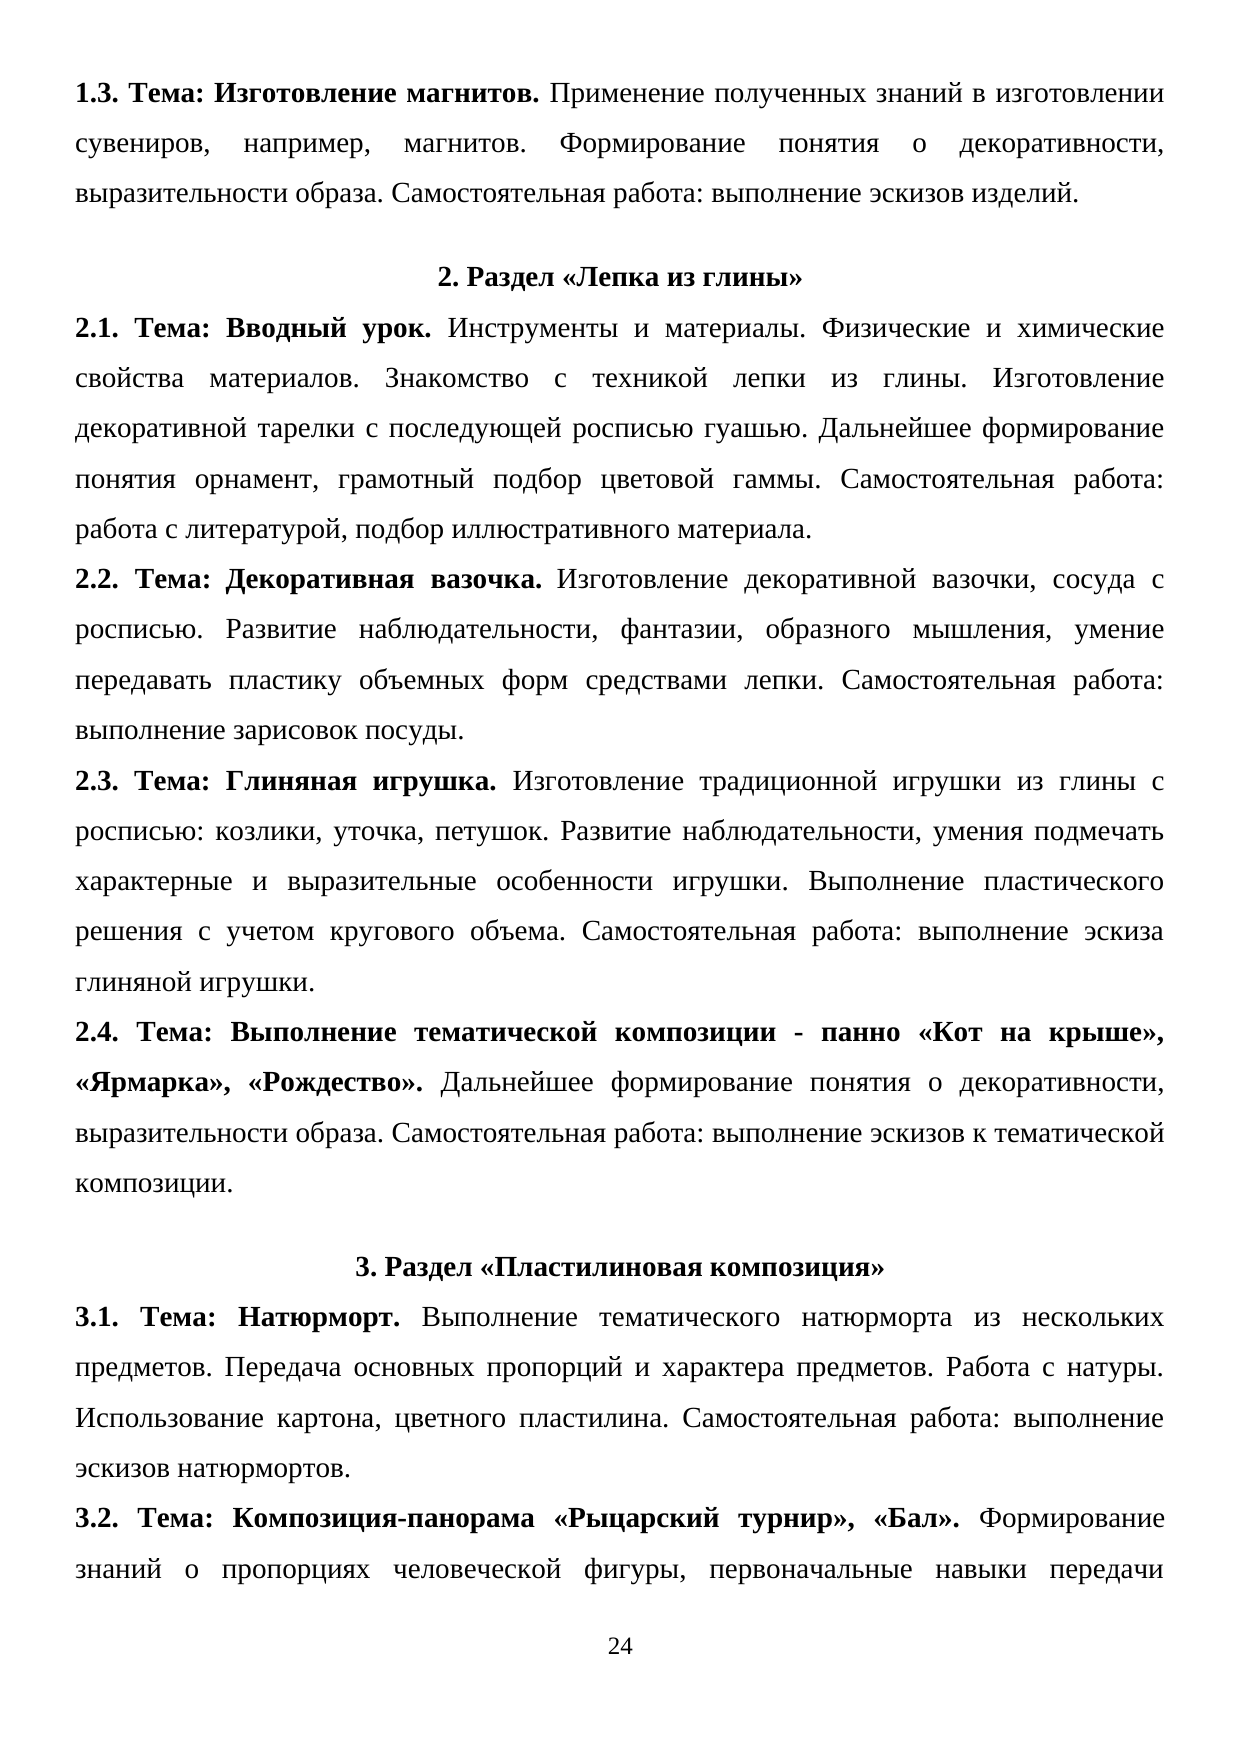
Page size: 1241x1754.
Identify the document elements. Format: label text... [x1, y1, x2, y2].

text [75, 1501, 1165, 1584]
text 2. Раздел «Лепка из глины» [75, 259, 1165, 293]
text 2.2. Тема: Декоративная вазочка. Изготовление декоративной вазочки, сосуда с росписью. Развитие наблюдательности, фантазии, образного мышления, умение передавать пластику объемных форм средствами лепки. Самостоятельная работа: выполнение зарисовок посуды. [75, 561, 1165, 746]
text 2.1. Тема: Вводный урок. Инструменты и материалы. Физические и химические свойства материалов. Знакомство с техникой лепки из глины. Изготовление декоративной тарелки с последующей росписью гуашью. Дальнейшее формирование понятия орнамент, грамотный подбор цветовой гаммы. Самостоятельная работа: работа с литературой, подбор иллюстративного материала. [75, 310, 1165, 544]
text 3.1. Тема: Натюрморт. Выполнение тематического натюрморта из нескольких предметов. Передача основных пропорций и характера предметов. Работа с натуры. Использование картона, цветного пластилина. Самостоятельная работа: выполнение эскизов натюрмортов. [75, 1299, 1165, 1484]
text 2.4. Тема: Выполнение тематической композиции - панно «Кот на крыше», «Ярмарка», «Рождество». Дальнейшее формирование понятия о декоративности, выразительности образа. Самостоятельная работа: выполнение эскизов к тематической композиции. [75, 1014, 1165, 1199]
text 2.3. Тема: Глиняная игрушка. Изготовление традиционной игрушки из глины с росписью: козлики, уточка, петушок. Развитие наблюдательности, умения подмечать характерные и выразительные особенности игрушки. Выполнение пластического решения с учетом кругового объема. Самостоятельная работа: выполнение эскиза глиняной игрушки. [75, 763, 1165, 997]
text 3. Раздел «Пластилиновая композиция» [75, 1249, 1165, 1282]
text 1.3. Тема: Изготовление магнитов. Применение полученных знаний в изготовлении сувениров, например, магнитов. Формирование понятия о декоративности, выразительности образа. Самостоятельная работа: выполнение эскизов изделий. [75, 75, 1165, 209]
